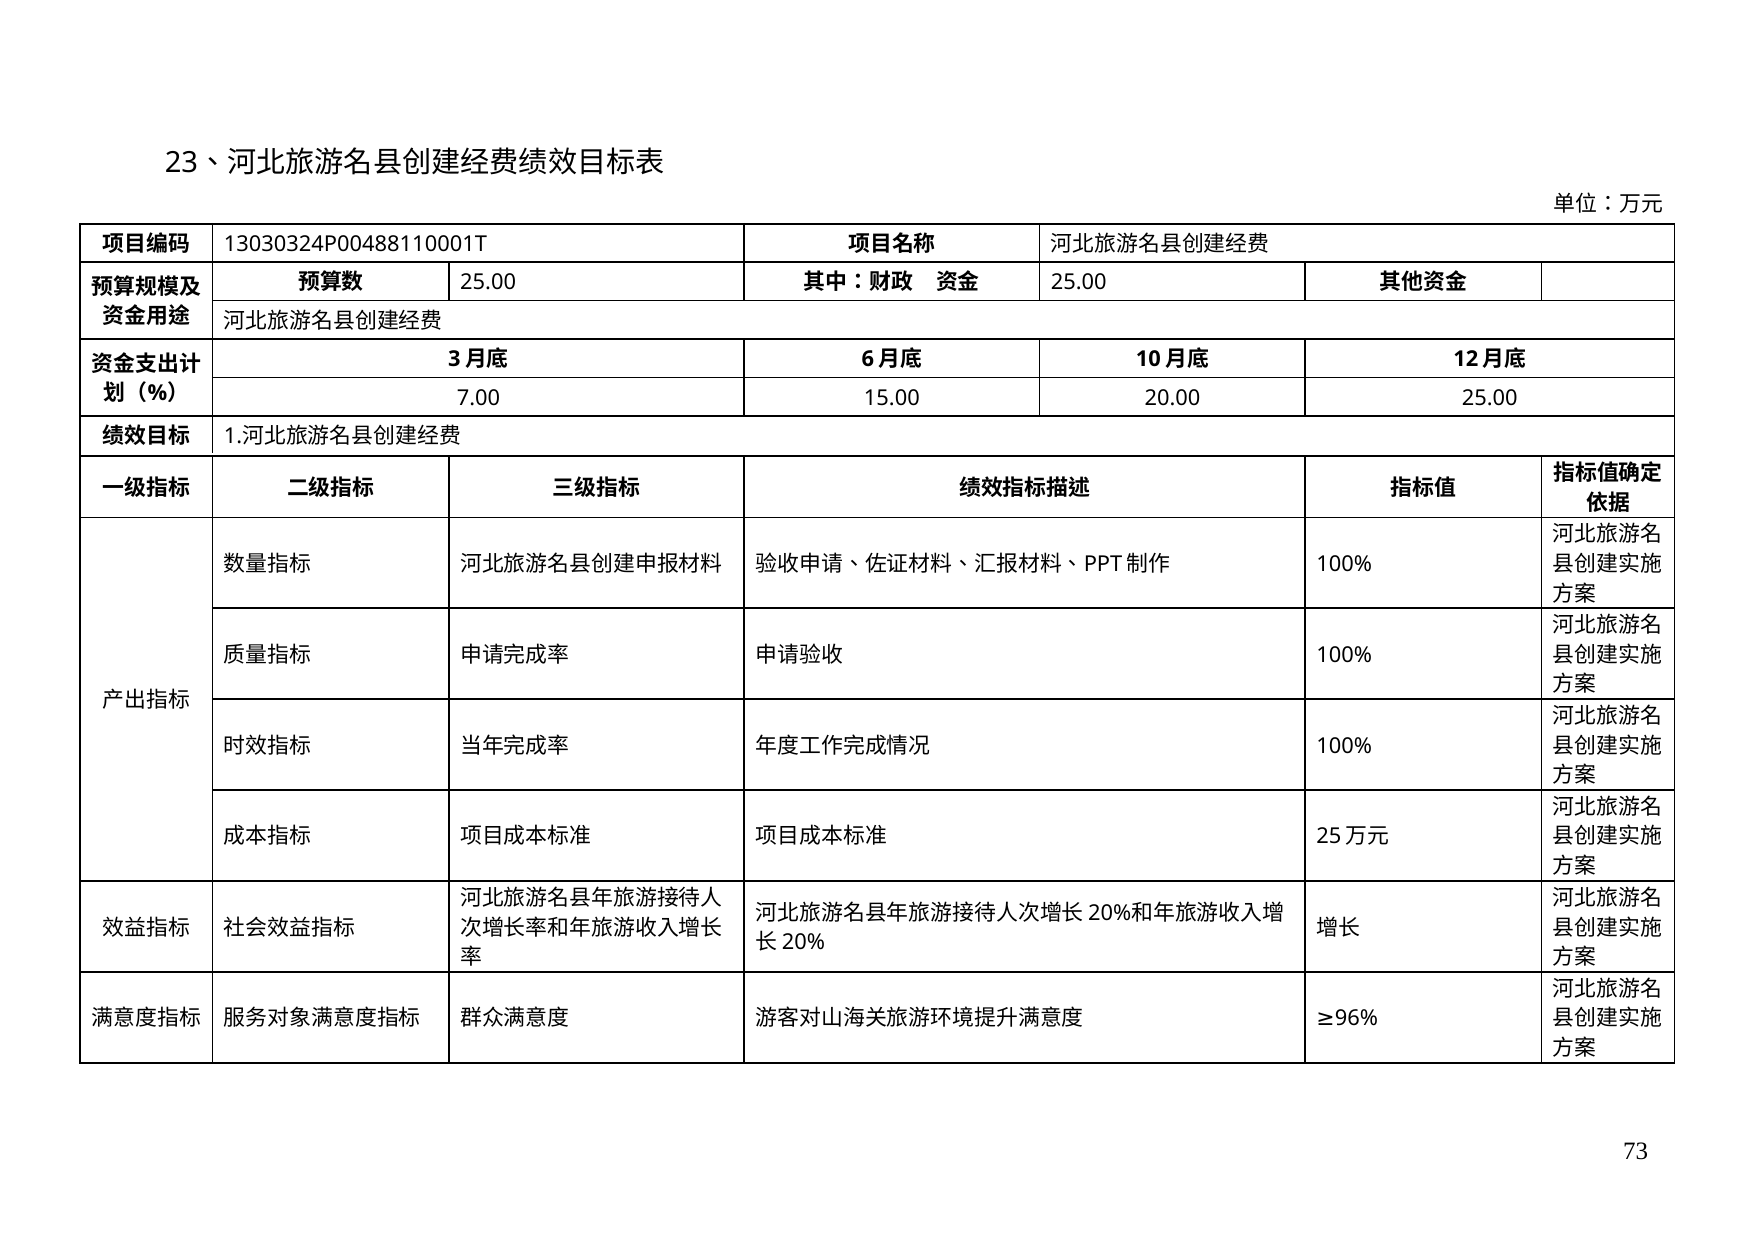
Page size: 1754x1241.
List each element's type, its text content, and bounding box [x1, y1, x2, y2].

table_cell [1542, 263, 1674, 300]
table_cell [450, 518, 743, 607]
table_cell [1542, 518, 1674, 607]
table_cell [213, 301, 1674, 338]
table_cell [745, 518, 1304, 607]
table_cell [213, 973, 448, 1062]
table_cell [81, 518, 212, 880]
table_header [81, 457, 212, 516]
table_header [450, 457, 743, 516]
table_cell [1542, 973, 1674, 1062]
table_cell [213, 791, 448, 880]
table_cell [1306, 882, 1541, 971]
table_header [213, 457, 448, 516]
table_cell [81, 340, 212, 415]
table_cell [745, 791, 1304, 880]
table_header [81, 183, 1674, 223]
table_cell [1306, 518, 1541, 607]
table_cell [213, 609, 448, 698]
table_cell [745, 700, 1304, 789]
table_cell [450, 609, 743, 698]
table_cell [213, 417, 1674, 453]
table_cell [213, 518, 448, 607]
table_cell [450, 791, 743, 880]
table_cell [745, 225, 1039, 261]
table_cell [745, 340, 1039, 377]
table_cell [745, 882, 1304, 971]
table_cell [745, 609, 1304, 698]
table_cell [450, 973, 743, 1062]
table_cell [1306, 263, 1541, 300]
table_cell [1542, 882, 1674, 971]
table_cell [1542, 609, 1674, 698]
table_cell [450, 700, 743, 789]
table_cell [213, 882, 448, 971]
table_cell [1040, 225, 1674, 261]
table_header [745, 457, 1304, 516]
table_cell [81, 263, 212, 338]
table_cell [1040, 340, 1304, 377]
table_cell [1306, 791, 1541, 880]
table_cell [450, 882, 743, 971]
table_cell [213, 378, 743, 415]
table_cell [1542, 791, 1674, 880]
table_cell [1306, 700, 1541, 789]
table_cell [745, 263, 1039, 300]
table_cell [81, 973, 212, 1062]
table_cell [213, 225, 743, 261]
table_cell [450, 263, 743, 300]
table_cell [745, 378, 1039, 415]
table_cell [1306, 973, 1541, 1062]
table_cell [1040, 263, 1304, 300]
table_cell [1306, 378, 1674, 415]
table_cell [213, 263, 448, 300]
text 23、河北旅游名县创建经费绩效目标表 [106, 142, 1648, 181]
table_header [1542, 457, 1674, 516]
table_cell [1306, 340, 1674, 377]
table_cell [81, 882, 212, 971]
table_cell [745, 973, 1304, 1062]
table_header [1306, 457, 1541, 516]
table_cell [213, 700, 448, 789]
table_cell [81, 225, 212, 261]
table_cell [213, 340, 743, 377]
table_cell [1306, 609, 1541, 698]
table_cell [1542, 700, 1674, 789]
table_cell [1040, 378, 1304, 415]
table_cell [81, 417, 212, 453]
